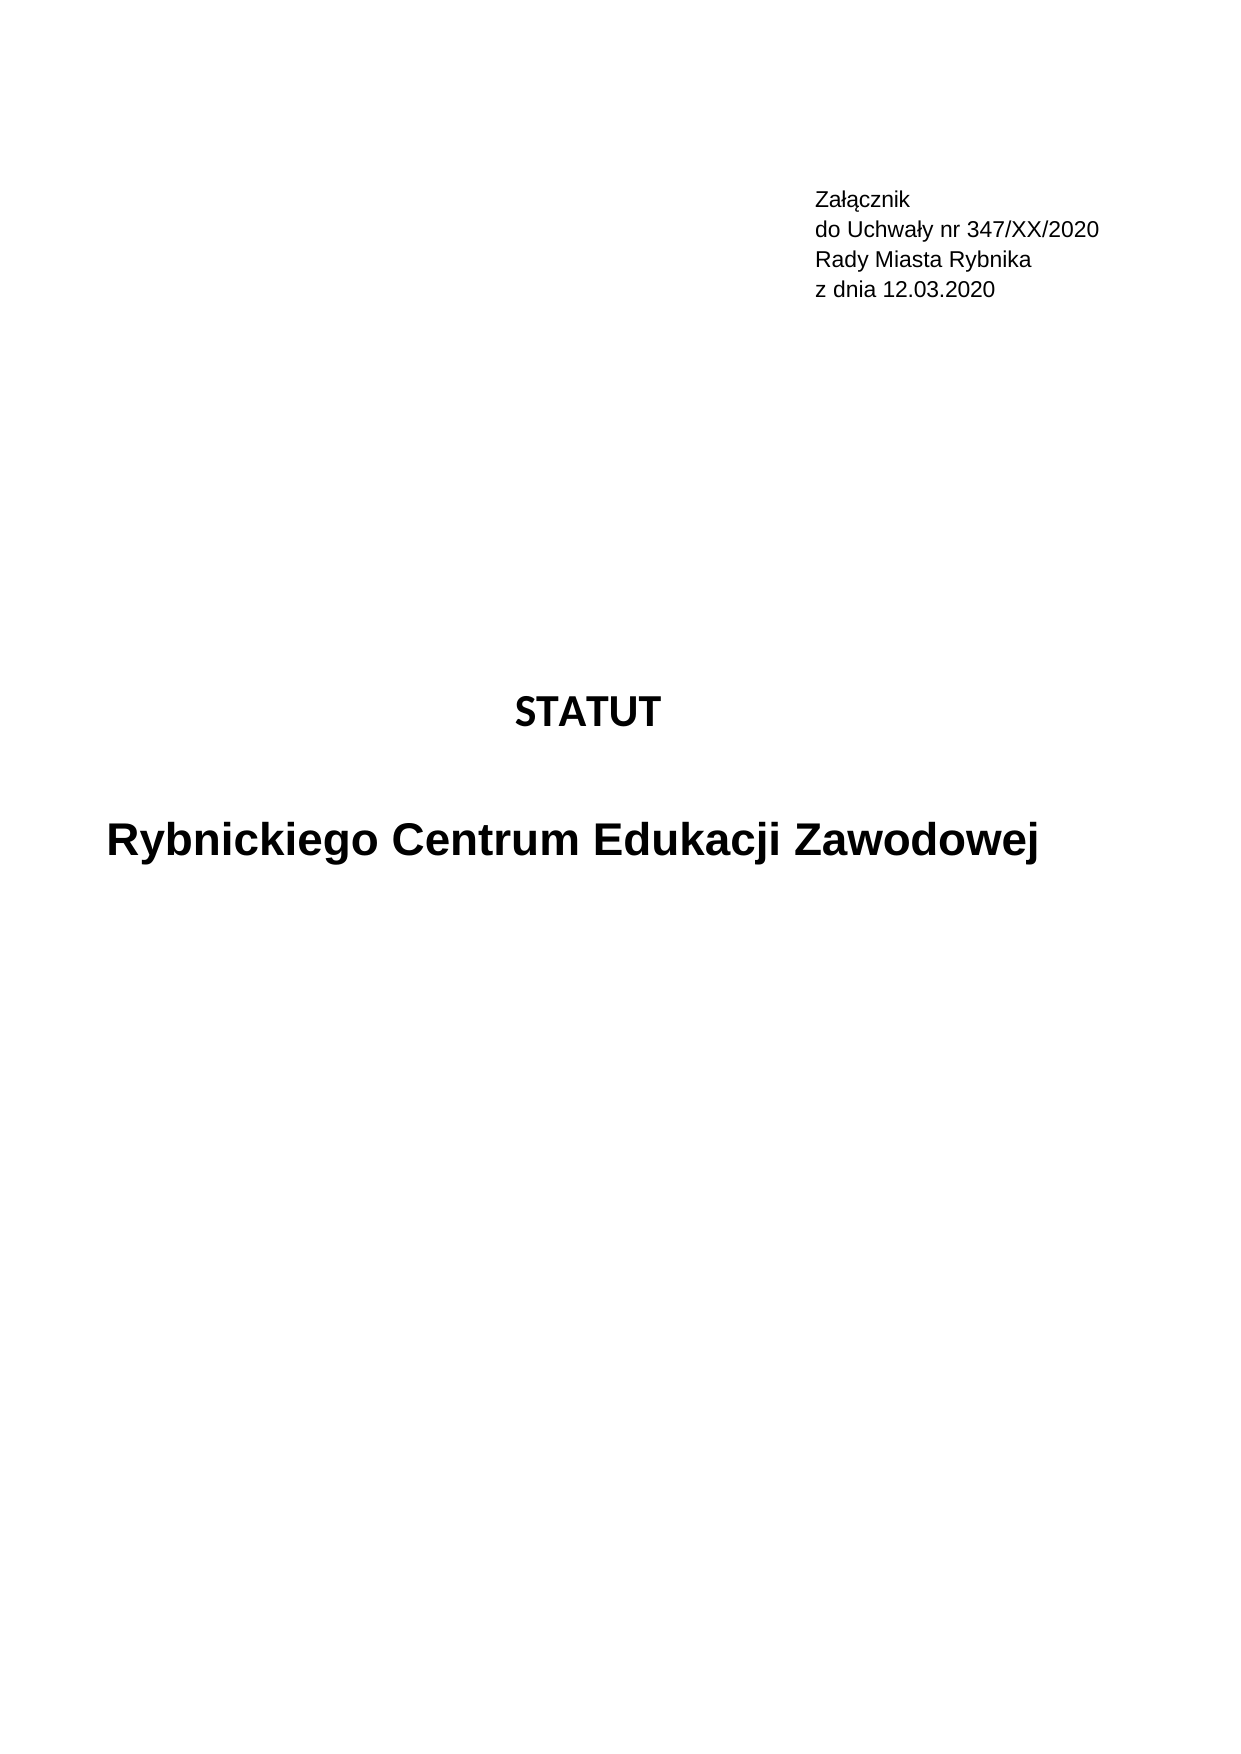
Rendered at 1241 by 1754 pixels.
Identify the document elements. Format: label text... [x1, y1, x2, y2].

text Załącznik [815, 186, 1107, 212]
text do Uchwały nr 347/XX/2020 Rady Miasta Rybnika [815, 216, 1107, 272]
text Rybnickiego Centrum Edukacji Zawodowej [106, 812, 1107, 865]
text z dnia 12.03.2020 [815, 276, 1107, 303]
